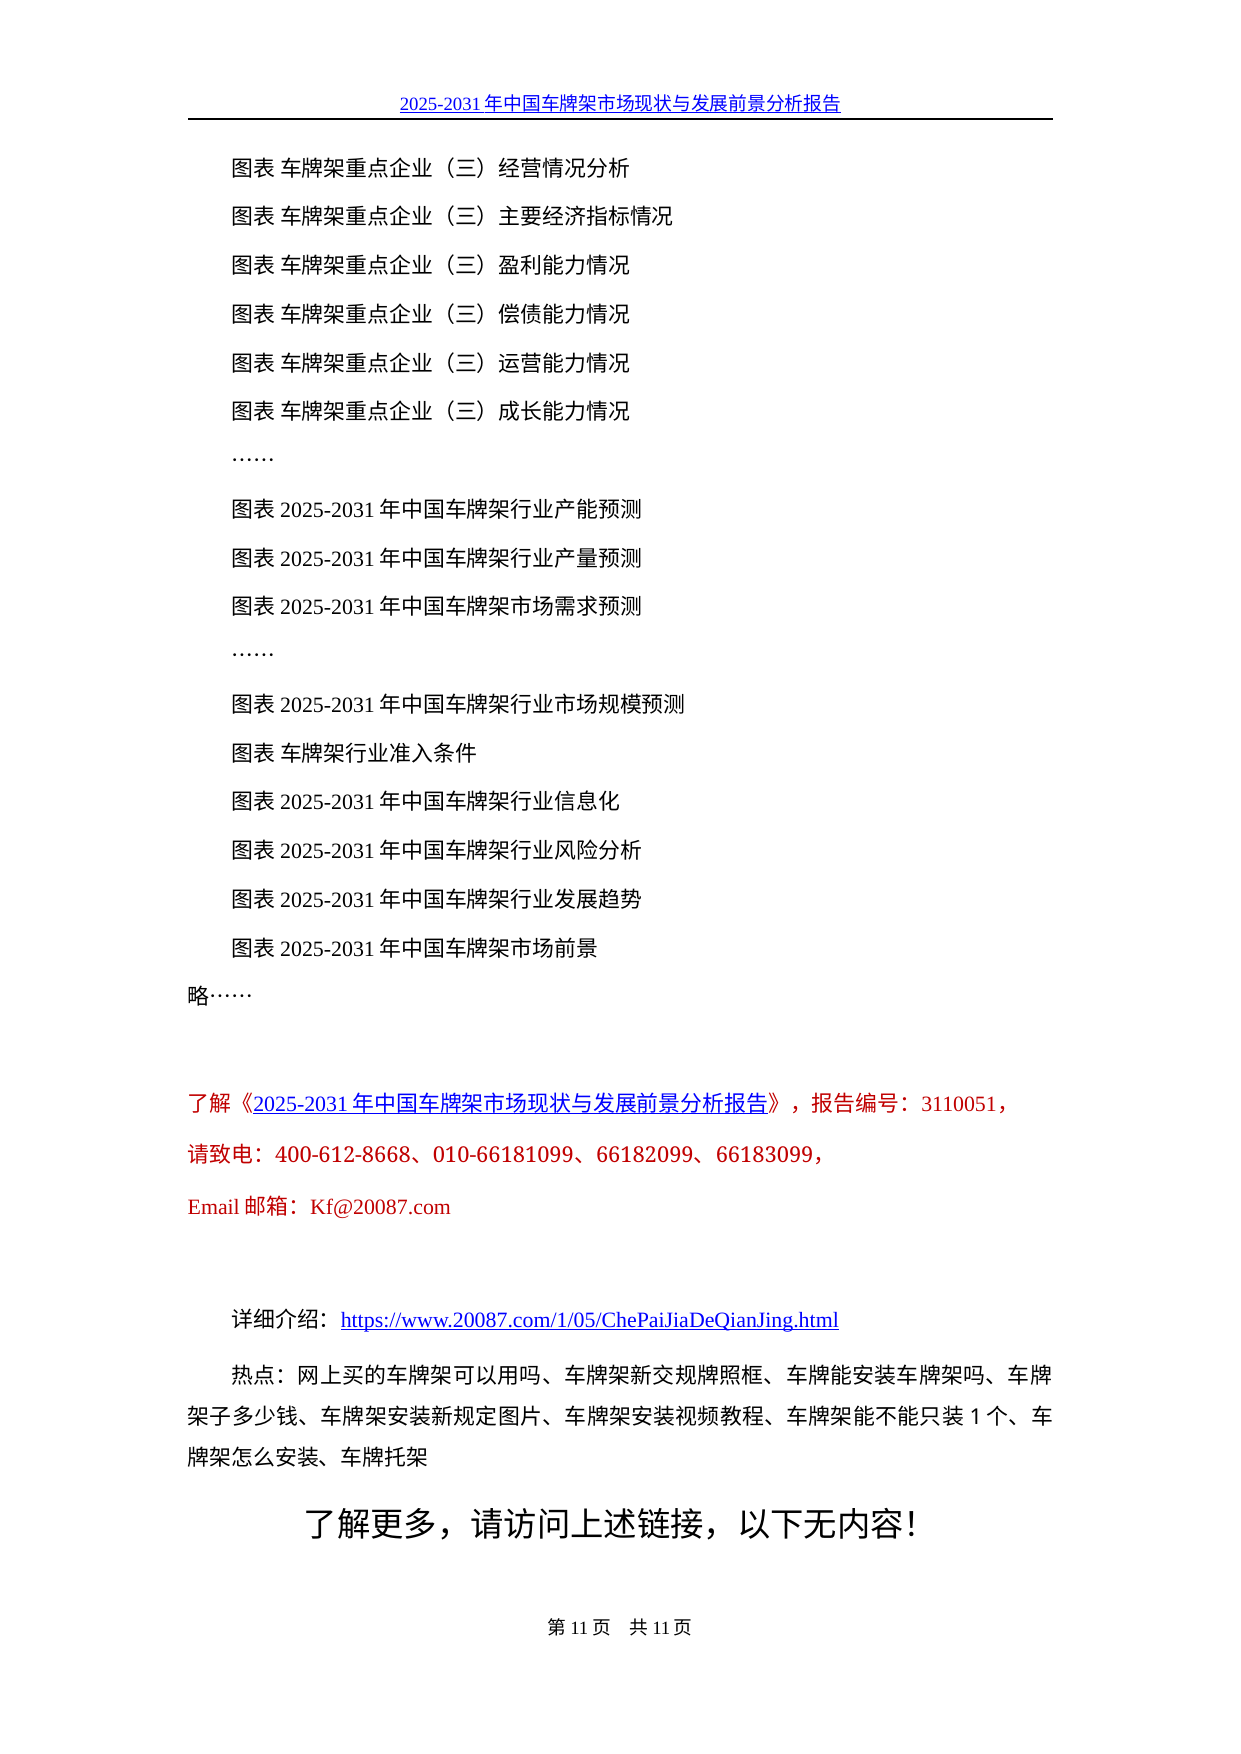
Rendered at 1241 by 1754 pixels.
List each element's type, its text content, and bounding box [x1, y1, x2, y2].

text 热点：网上买的车牌架可以用吗、车牌架新交规牌照框、车牌能安装车牌架吗、车牌架子多少钱、车牌架安装新规定图片、车牌架安装视频教程、车牌架能不能只装1个、车牌架怎么安装、车牌托架 [187, 1358, 1053, 1472]
text 请致电：400-612-8668、010-66181099、66182099、66183099， [187, 1137, 1053, 1169]
title 了解更多，请访问上述链接，以下无内容！ [187, 1489, 1053, 1554]
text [187, 150, 1053, 1011]
text 了解《2025-2031年中国车牌架市场现状与发展前景分析报告》，报告编号：3110051， [187, 1085, 1053, 1118]
text Email邮箱：Kf@20087.com [187, 1188, 1053, 1221]
text 详细介绍：https://www.20087.com/1/05/ChePaiJiaDeQianJing.html [187, 1301, 1053, 1334]
